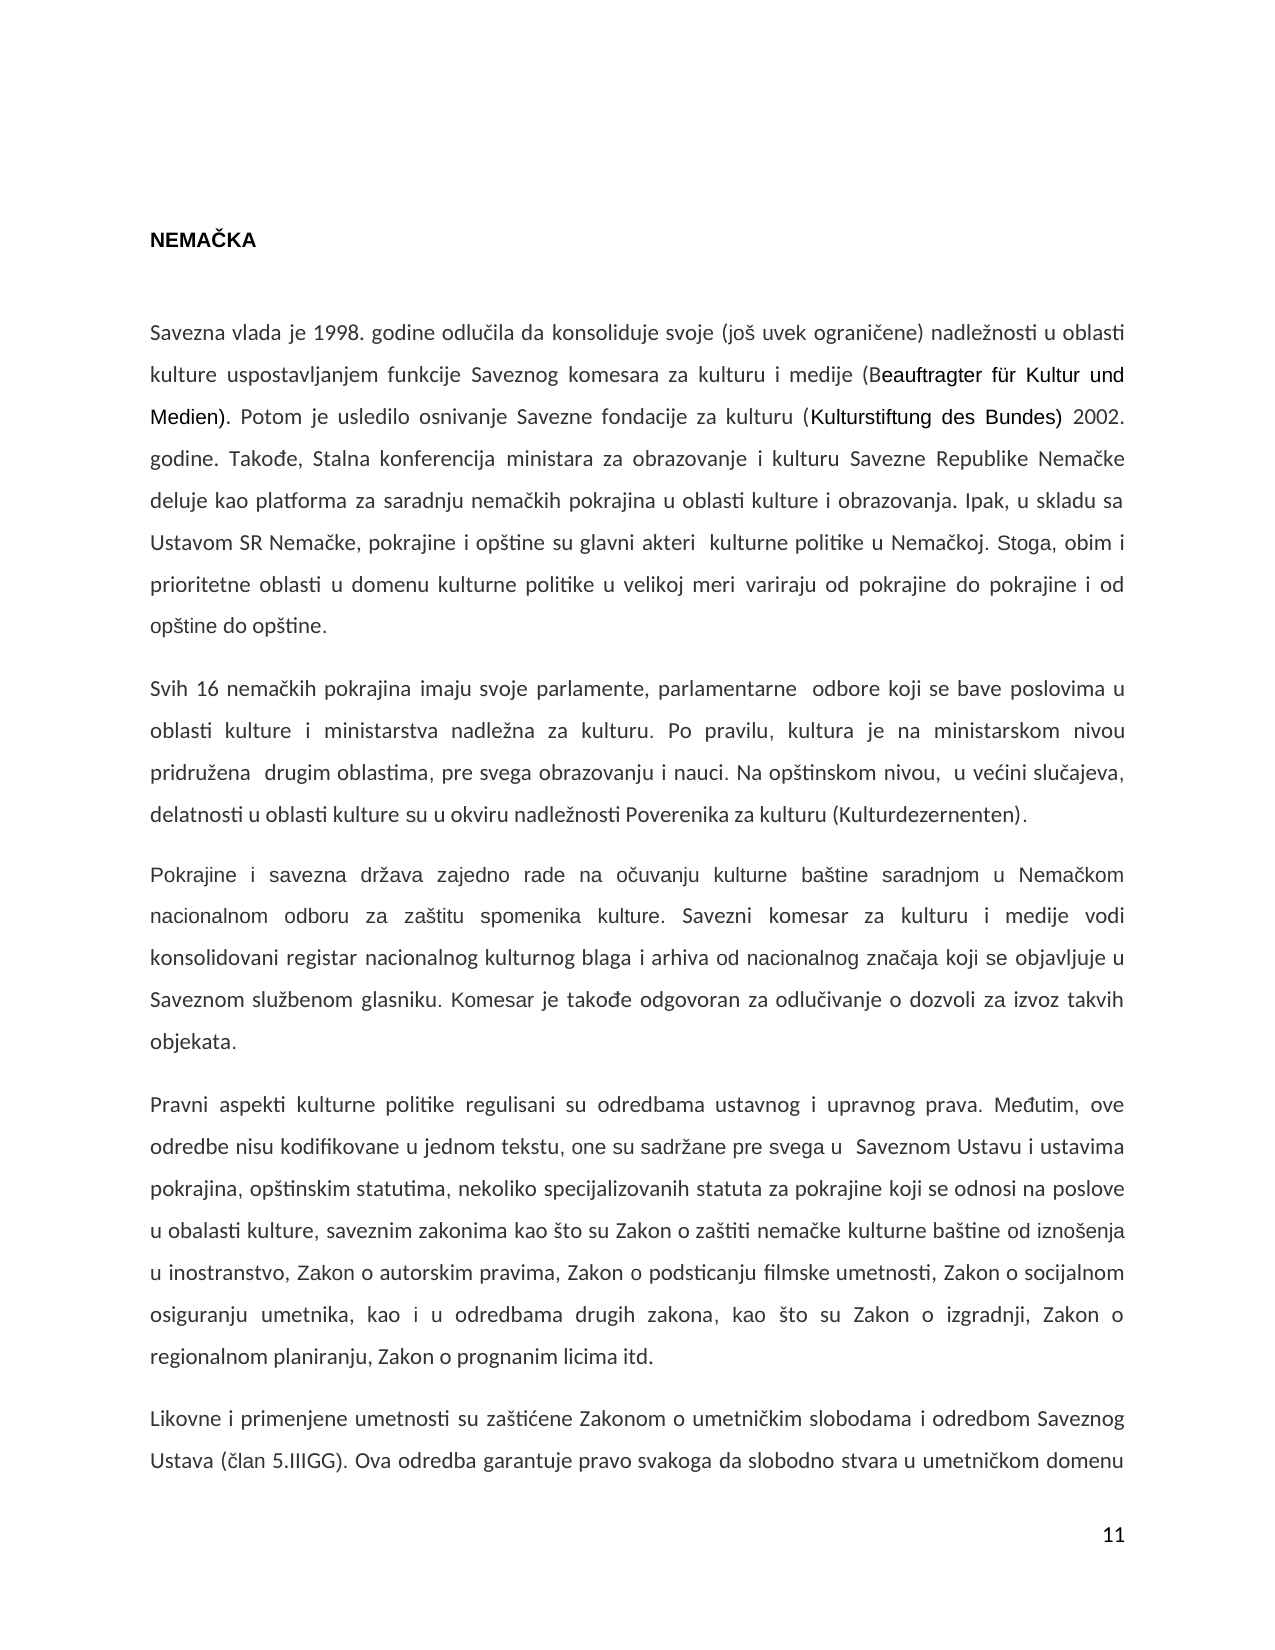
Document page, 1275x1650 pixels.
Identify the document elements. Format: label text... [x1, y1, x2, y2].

subtitle NEMAČKA [150, 227, 1125, 251]
text Pravni aspekti kulturne politike regulisani su odredbama ustavnog i upravnog prava. Međutim, ove odredbe nisu kodifikovane u jednom tekstu, one su sadržane pre svega u Saveznom Ustavu i ustavima pokrajina, opštinskim statutima, nekoliko specijalizovanih statuta za pokrajine koji se odnosi na poslove u obalasti kulture, saveznim zakonima kao što su Zakon o zaštiti nemačke kulturne baštine od iznošenja u inostranstvo, Zakon o autorskim pravima, Zakon o podsticanju filmske umetnosti, Zakon o socijalnom osiguranju umetnika, kao i u odredbama drugih zakona, kao što su Zakon o izgradnji, Zakon o regionalnom planiranju, Zakon o prognanim licima itd. [150, 1090, 1125, 1370]
text Savezna vlada je 1998. godine odlučila da konsoliduje svoje (još uvek ograničene) nadležnosti u oblasti kulture uspostavljanjem funkcije Saveznog komesara za kulturu i medije (Beauftragter für Kultur und Medien). Potom je usledilo osnivanje Savezne fondacije za kulturu (Kulturstiftung des Bundes) 2002. godine. Takođe, Stalna konferencija ministara za obrazovanje i kulturu Savezne Republike Nemačke deluje kao platforma za saradnju nemačkih pokrajina u oblasti kulture i obrazovanja. Ipak, u skladu sa Ustavom SR Nemačke, pokrajine i opštine su glavni akteri kulturne politike u Nemačkoj. Stoga, obim i prioritetne oblasti u domenu kulturne politike u velikoj meri variraju od pokrajine do pokrajine i od opštine do opštine. [150, 318, 1125, 640]
text Svih 16 nemačkih pokrajina imaju svoje parlamente, parlamentarne odbore koji se bave poslovima u oblasti kulture i ministarstva nadležna za kulturu. Po pravilu, kultura je na ministarskom nivou pridružena drugim oblastima, pre svega obrazovanju i nauci. Na opštinskom nivou, u većini slučajeva, delatnosti u oblasti kulture su u okviru nadležnosti Poverenika za kulturu (Kulturdezernenten). [150, 674, 1125, 828]
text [150, 1404, 1125, 1474]
text Pokrajine i savezna država zajedno rade na očuvanju kulturne baštine saradnjom u Nemačkom nacionalnom odboru za zaštitu spomenika kulture. Savezni komesar za kulturu i medije vodi konsolidovani registar nacionalnog kulturnog blaga i arhiva od nacionalnog značaja koji se objavljuje u Saveznom službenom glasniku. Komesar je takođe odgovoran za odlučivanje o dozvoli za izvoz takvih objekata. [150, 863, 1125, 1055]
